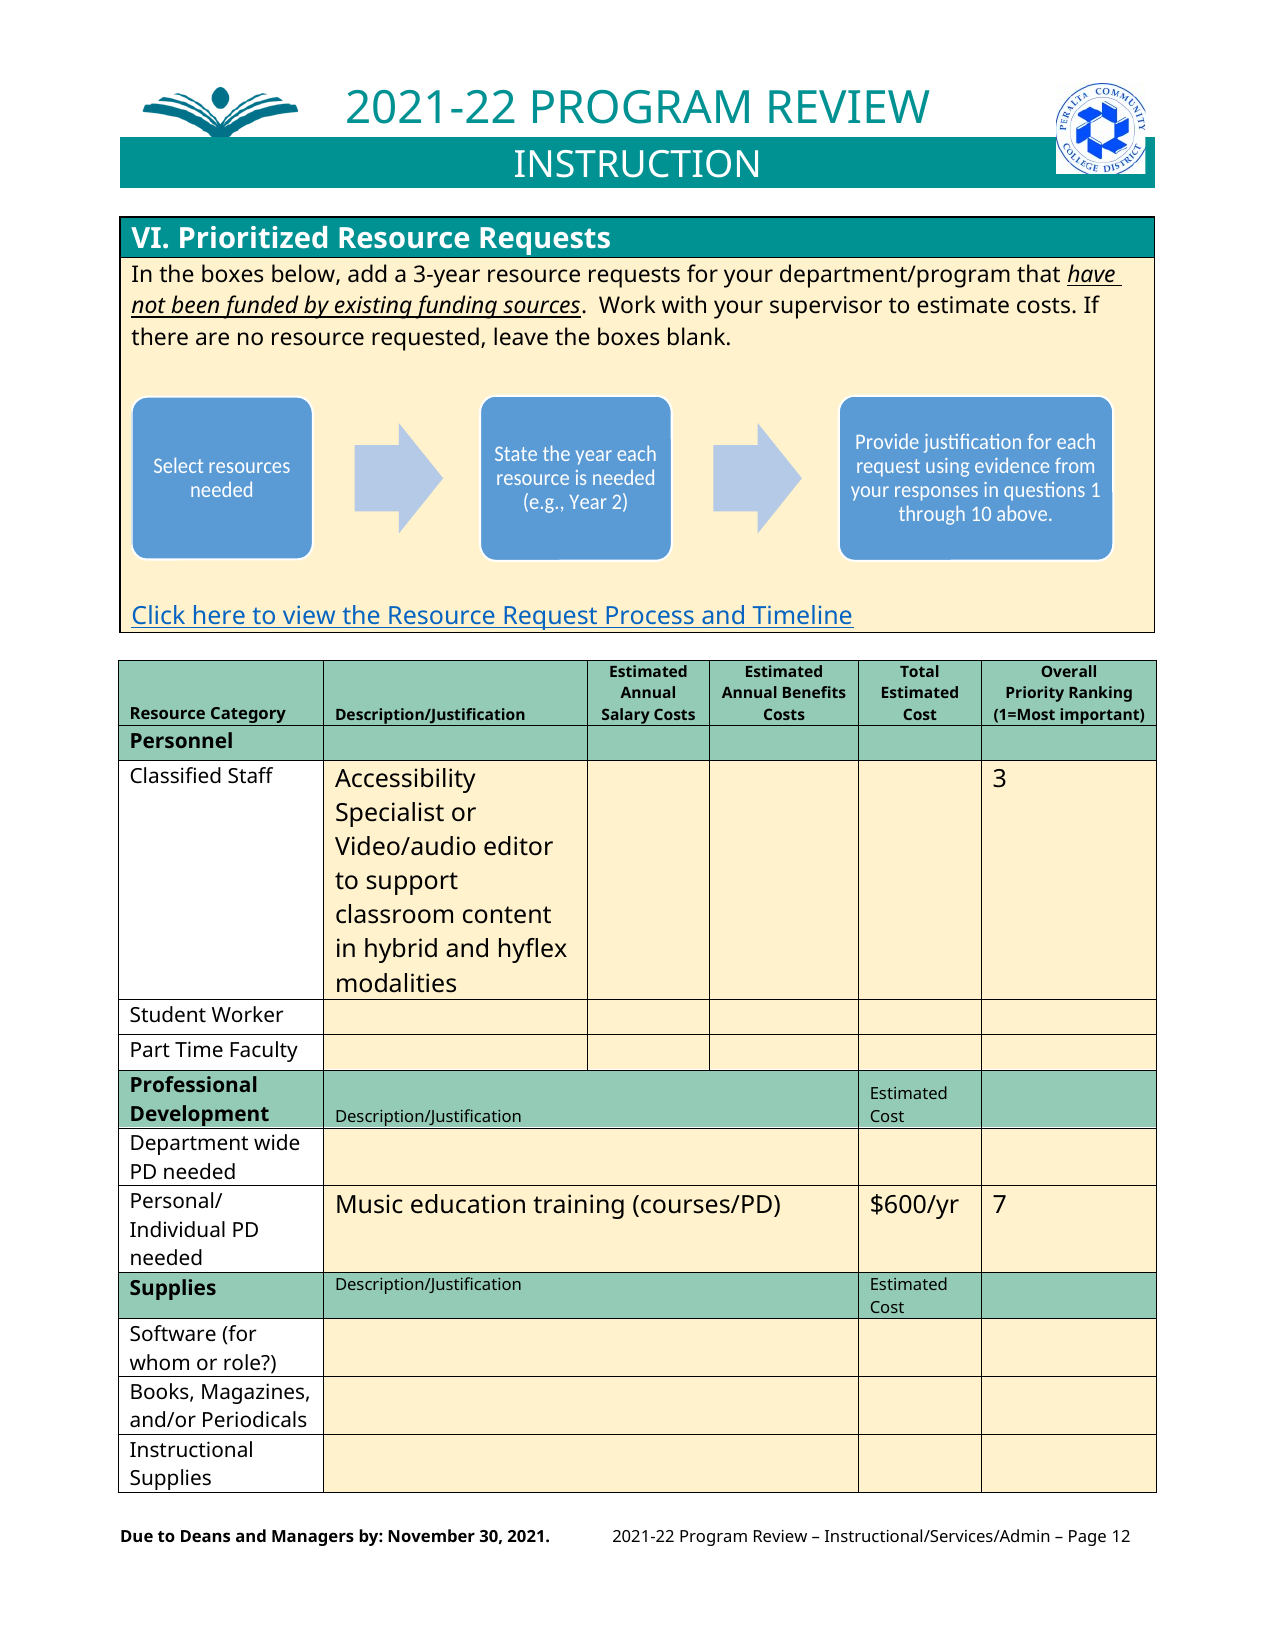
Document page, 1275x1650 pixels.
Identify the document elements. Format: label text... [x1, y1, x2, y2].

table_header Estimated Annual Benefits Costs [710, 661, 858, 725]
table_cell Supplies [119, 1273, 323, 1318]
table_cell [859, 1319, 981, 1376]
table_cell [982, 1319, 1156, 1376]
table_cell [859, 726, 981, 760]
table_cell [982, 1000, 1156, 1034]
table_cell [982, 1377, 1156, 1434]
table_cell [710, 1035, 858, 1069]
table_header Total Estimated Cost [859, 661, 981, 725]
table_cell Part Time Faculty [119, 1035, 323, 1069]
table_cell Department wide PD needed [119, 1129, 323, 1185]
table_cell [982, 1435, 1156, 1492]
table_cell Description/Justification [324, 1273, 858, 1318]
table_cell Estimated Cost [859, 1071, 981, 1127]
table_cell [588, 1035, 709, 1069]
table_cell [859, 761, 981, 999]
table_cell [982, 1273, 1156, 1318]
table_cell Books, Magazines, and/or Periodicals [119, 1377, 323, 1434]
table_cell Personal/Individual PD needed [119, 1186, 323, 1272]
table_header Estimated Annual Salary Costs [588, 661, 709, 725]
table_cell [324, 1129, 858, 1185]
table_cell Music education training (courses/PD) [324, 1186, 858, 1272]
table_cell Software (for whom or role?) [119, 1319, 323, 1376]
table_cell Instructional Supplies [119, 1435, 323, 1492]
table_cell [859, 1377, 981, 1434]
table_cell Personnel [119, 726, 323, 760]
table_cell [710, 761, 858, 999]
table_cell [982, 1071, 1156, 1127]
table_header VI. Prioritized Resource Requests [121, 218, 1154, 257]
table_cell Student Worker [119, 1000, 323, 1034]
table_cell [982, 726, 1156, 760]
table_cell Professional Development [119, 1071, 323, 1127]
table_header Resource Category [119, 661, 323, 725]
table_cell [324, 1035, 587, 1069]
table_cell [859, 1000, 981, 1034]
table_cell Estimated Cost [859, 1273, 981, 1318]
table_cell [710, 1000, 858, 1034]
table_cell [588, 726, 709, 760]
table_cell [324, 1435, 858, 1492]
table_cell [324, 1377, 858, 1434]
table_cell [859, 1035, 981, 1069]
table_cell Description/Justification [324, 1071, 858, 1127]
table_cell [324, 1319, 858, 1376]
table_cell 3 [982, 761, 1156, 999]
picture [1056, 83, 1146, 174]
table_cell [859, 1129, 981, 1185]
table_cell 7 [982, 1186, 1156, 1272]
table_cell [859, 1435, 981, 1492]
picture [122, 87, 319, 137]
table_header Description/Justification [324, 661, 587, 725]
table_cell [324, 1000, 587, 1034]
table_cell [710, 726, 858, 760]
table_cell $600/yr [859, 1186, 981, 1272]
table_cell [588, 761, 709, 999]
table_cell [324, 726, 587, 760]
table_cell [588, 1000, 709, 1034]
table_cell [982, 1035, 1156, 1069]
table_cell Accessibility Specialist or Video/audio editor to support classroom content in hybrid and hyflex modalities [324, 761, 587, 999]
table_cell [982, 1129, 1156, 1185]
table_header Overall Priority Ranking (1=Most important) [982, 661, 1156, 725]
table_cell Classified Staff [119, 761, 323, 999]
table_cell In the boxes below, add a 3-year resource requests for your department/program that have not been funded by existing funding sources. Work with your supervisor to estimate costs. If there are no resource requested, leave the boxes blank. Click here to view the Resource Request Process and Timeline [121, 258, 1154, 632]
